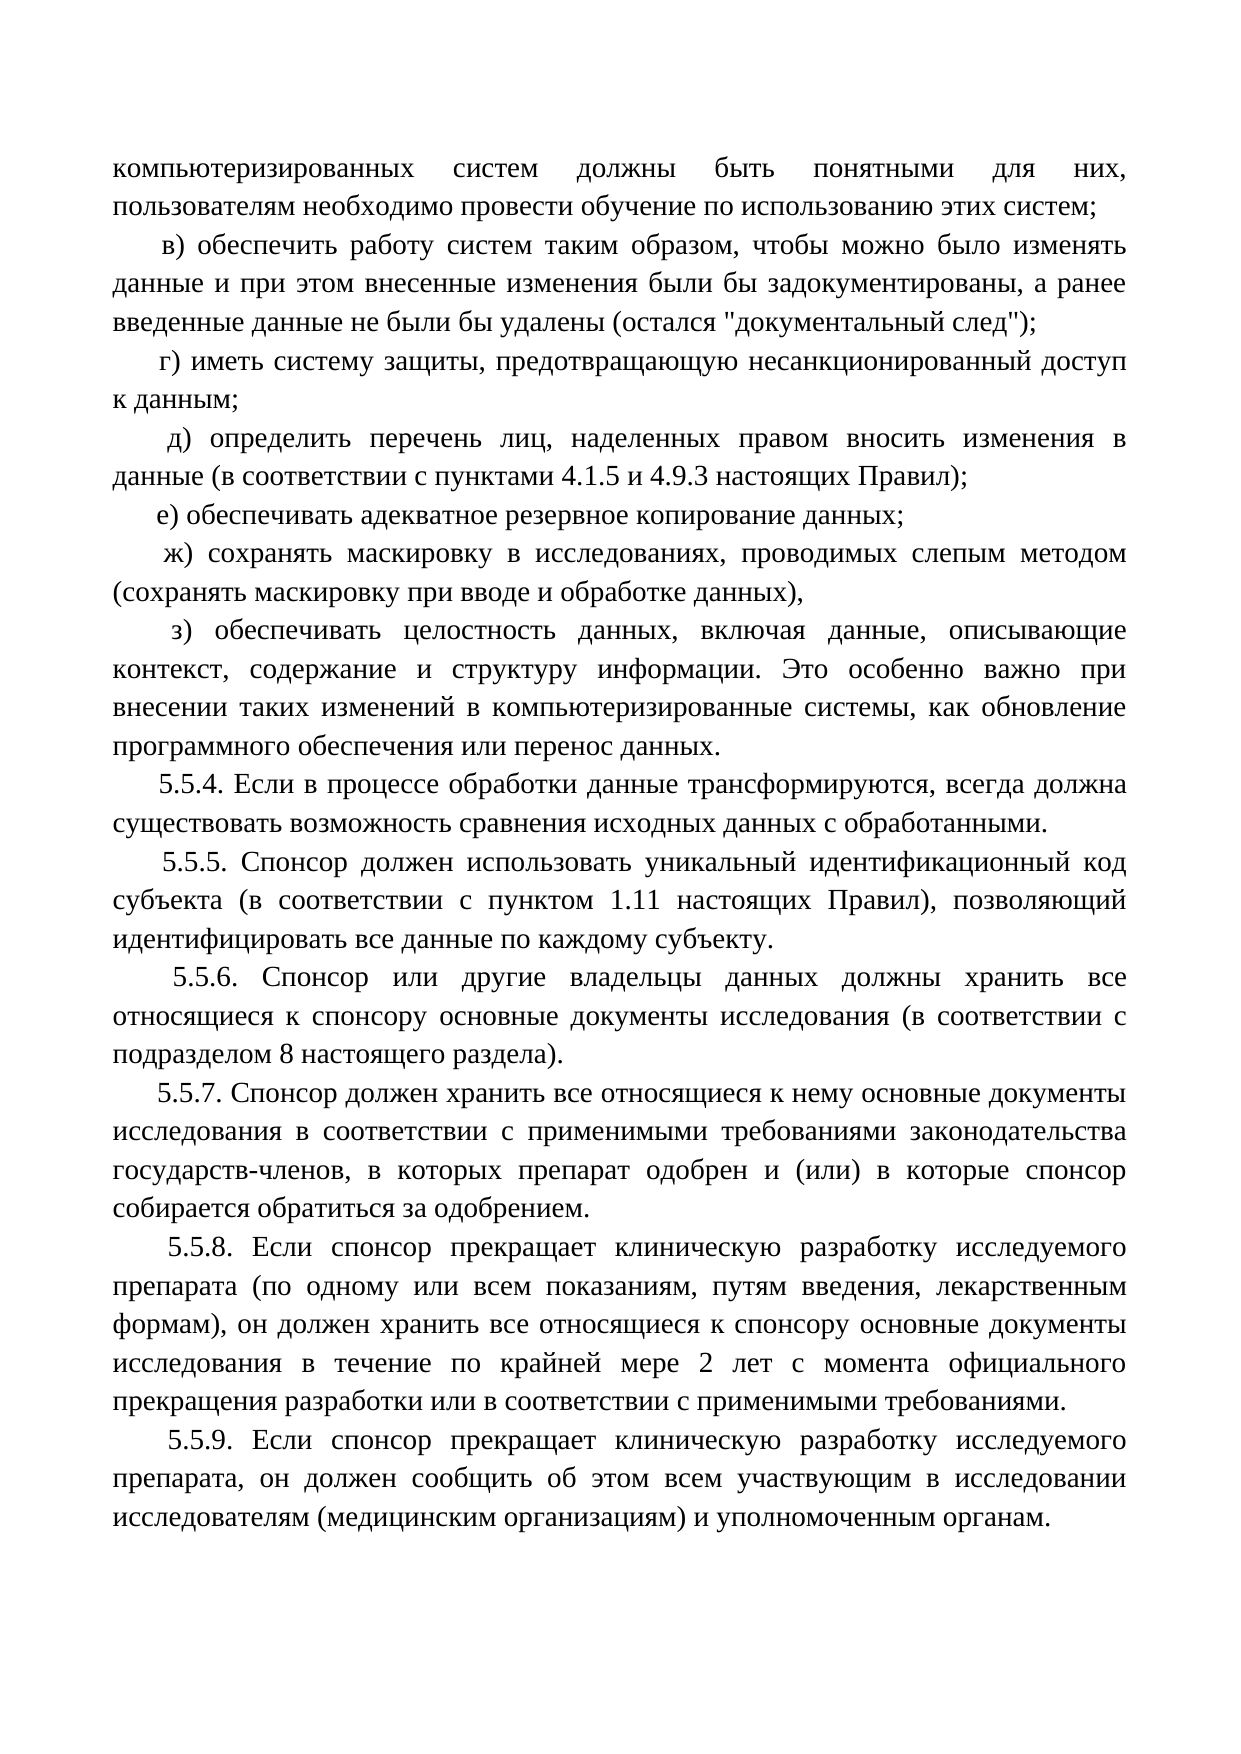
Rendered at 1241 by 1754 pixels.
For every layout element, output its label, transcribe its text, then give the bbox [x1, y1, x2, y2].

text 5.5.9. Если спонсор прекращает клиническую разработку исследуемого препарата, он должен сообщить об этом всем участвующим в исследовании исследователям (медицинским организациям) и уполномоченным органам. [112, 1422, 1128, 1532]
text е) обеспечивать адекватное резервное копирование данных; [112, 497, 1128, 530]
text 5.5.7. Спонсор должен хранить все относящиеся к нему основные документы исследования в соответствии с применимыми требованиями законодательства государств-членов, в которых препарат одобрен и (или) в которые спонсор собирается обратиться за одобрением. [112, 1075, 1128, 1224]
text в) обеспечить работу систем таким образом, чтобы можно было изменять данные и при этом внесенные изменения были бы задокументированы, а ранее введенные данные не были бы удалены (остался "документальный след"); [112, 227, 1128, 338]
text д) определить перечень лиц, наделенных правом вносить изменения в данные (в соответствии с пунктами 4.1.5 и 4.9.3 настоящих Правил); [112, 420, 1128, 492]
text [112, 150, 1128, 222]
text г) иметь систему защиты, предотвращающую несанкционированный доступ к данным; [112, 343, 1128, 415]
text 5.5.6. Спонсор или другие владельцы данных должны хранить все относящиеся к спонсору основные документы исследования (в соответствии с подразделом 8 настоящего раздела). [112, 959, 1128, 1070]
text 5.5.5. Спонсор должен использовать уникальный идентификационный код субъекта (в соответствии с пунктом 1.11 настоящих Правил), позволяющий идентифицировать все данные по каждому субъекту. [112, 844, 1128, 954]
text з) обеспечивать целостность данных, включая данные, описывающие контекст, содержание и структуру информации. Это особенно важно при внесении таких изменений в компьютеризированные системы, как обновление программного обеспечения или перенос данных. [112, 612, 1128, 762]
text 5.5.8. Если спонсор прекращает клиническую разработку исследуемого препарата (по одному или всем показаниям, путям введения, лекарственным формам), он должен хранить все относящиеся к спонсору основные документы исследования в течение по крайней мере 2 лет с момента официального прекращения разработки или в соответствии с применимыми требованиями. [112, 1229, 1128, 1417]
text ж) сохранять маскировку в исследованиях, проводимых слепым методом (сохранять маскировку при вводе и обработке данных), [112, 535, 1128, 607]
text 5.5.4. Если в процессе обработки данные трансформируются, всегда должна существовать возможность сравнения исходных данных с обработанными. [112, 767, 1128, 839]
